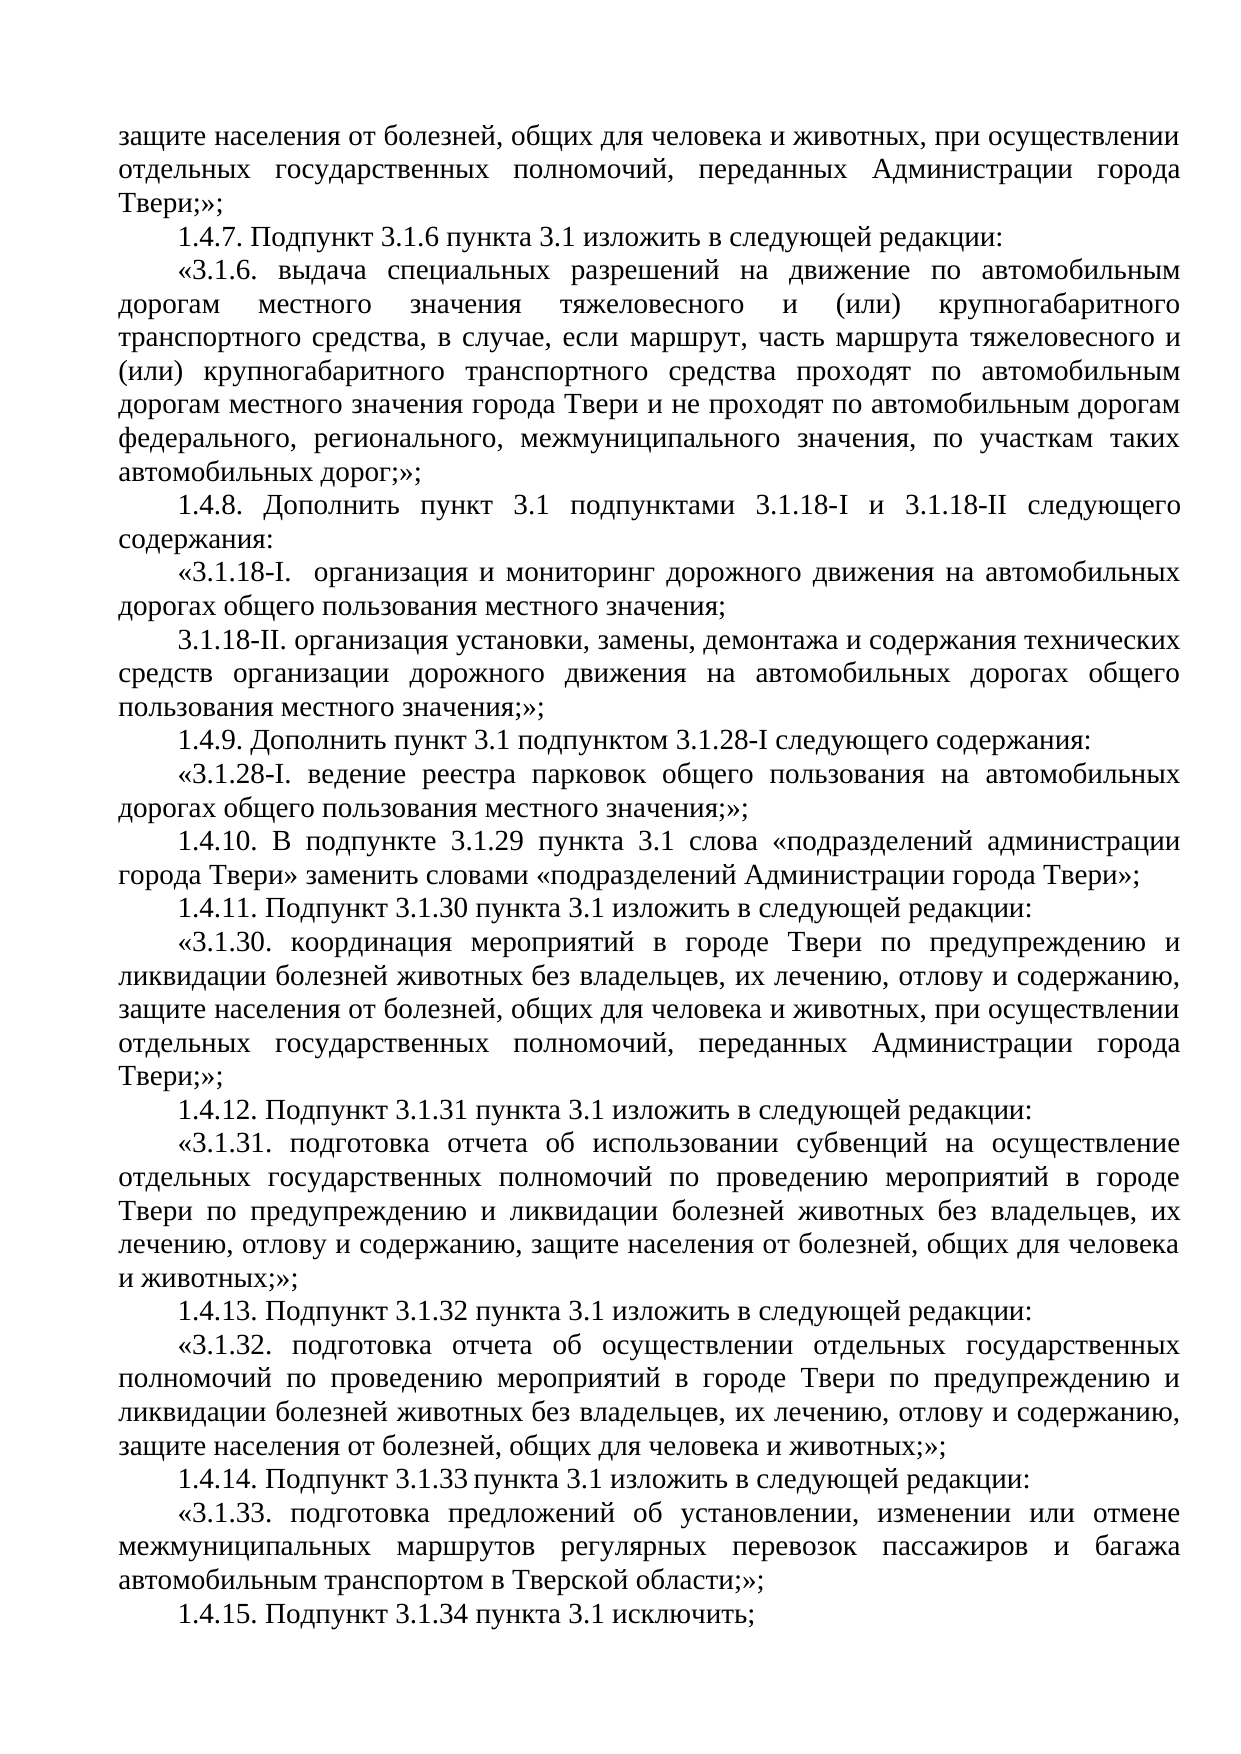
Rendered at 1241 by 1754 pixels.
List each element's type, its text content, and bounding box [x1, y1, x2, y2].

text «3.1.31. подготовка отчета об использовании субвенций на осуществление отдельных государственных полномочий по проведению мероприятий в городе Твери по предупреждению и ликвидации болезней животных без владельцев, их лечению, отлову и содержанию, защите населения от болезней, общих для человека и животных;»; [118, 1126, 1181, 1293]
text «3.1.28-I. ведение реестра парковок общего пользования на автомобильных дорогах общего пользования местного значения;»; [118, 756, 1181, 823]
text 1.4.13. Подпункт 3.1.32 пункта 3.1 изложить в следующей редакции: [118, 1293, 1181, 1327]
text «3.1.18-I. организация и мониторинг дорожного движения на автомобильных дорогах общего пользования местного значения; [118, 554, 1181, 622]
text 1.4.11. Подпункт 3.1.30 пункта 3.1 изложить в следующей редакции: [118, 891, 1181, 924]
text 3.1.18-II. организация установки, замены, демонтажа и содержания технических средств организации дорожного движения на автомобильных дорогах общего пользования местного значения;»; [118, 622, 1181, 722]
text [118, 118, 1181, 219]
text 1.4.10. В подпункте 3.1.29 пункта 3.1 слова «подразделений администрации города Твери» заменить словами «подразделений Администрации города Твери»; [118, 823, 1181, 890]
text «3.1.6. выдача специальных разрешений на движение по автомобильным дорогам местного значения тяжеловесного и (или) крупногабаритного транспортного средства, в случае, если маршрут, часть маршрута тяжеловесного и (или) крупногабаритного транспортного средства проходят по автомобильным дорогам местного значения города Твери и не проходят по автомобильным дорогам федерального, регионального, межмуниципального значения, по участкам таких автомобильных дорог;»; [118, 252, 1181, 487]
text 1.4.12. Подпункт 3.1.31 пункта 3.1 изложить в следующей редакции: [118, 1092, 1181, 1126]
text 1.4.15. Подпункт 3.1.34 пункта 3.1 исключить; [118, 1596, 1181, 1629]
text «3.1.32. подготовка отчета об осуществлении отдельных государственных полномочий по проведению мероприятий в городе Твери по предупреждению и ликвидации болезней животных без владельцев, их лечению, отлову и содержанию, защите населения от болезней, общих для человека и животных;»; [118, 1327, 1181, 1461]
text «3.1.30. координация мероприятий в городе Твери по предупреждению и ликвидации болезней животных без владельцев, их лечению, отлову и содержанию, защите населения от болезней, общих для человека и животных, при осуществлении отдельных государственных полномочий, переданных Администрации города Твери;»; [118, 924, 1181, 1092]
text «3.1.33. подготовка предложений об установлении, изменении или отмене межмуниципальных маршрутов регулярных перевозок пассажиров и багажа автомобильным транспортом в Тверской области;»; [118, 1495, 1181, 1596]
text 1.4.9. Дополнить пункт 3.1 подпунктом 3.1.28-I следующего содержания: [118, 722, 1181, 756]
text 1.4.14. Подпункт 3.1.33 пункта 3.1 изложить в следующей редакции: [118, 1461, 1181, 1495]
text 1.4.8. Дополнить пункт 3.1 подпунктами 3.1.18-I и 3.1.18-II следующего содержания: [118, 487, 1181, 554]
text 1.4.7. Подпункт 3.1.6 пункта 3.1 изложить в следующей редакции: [118, 219, 1181, 252]
